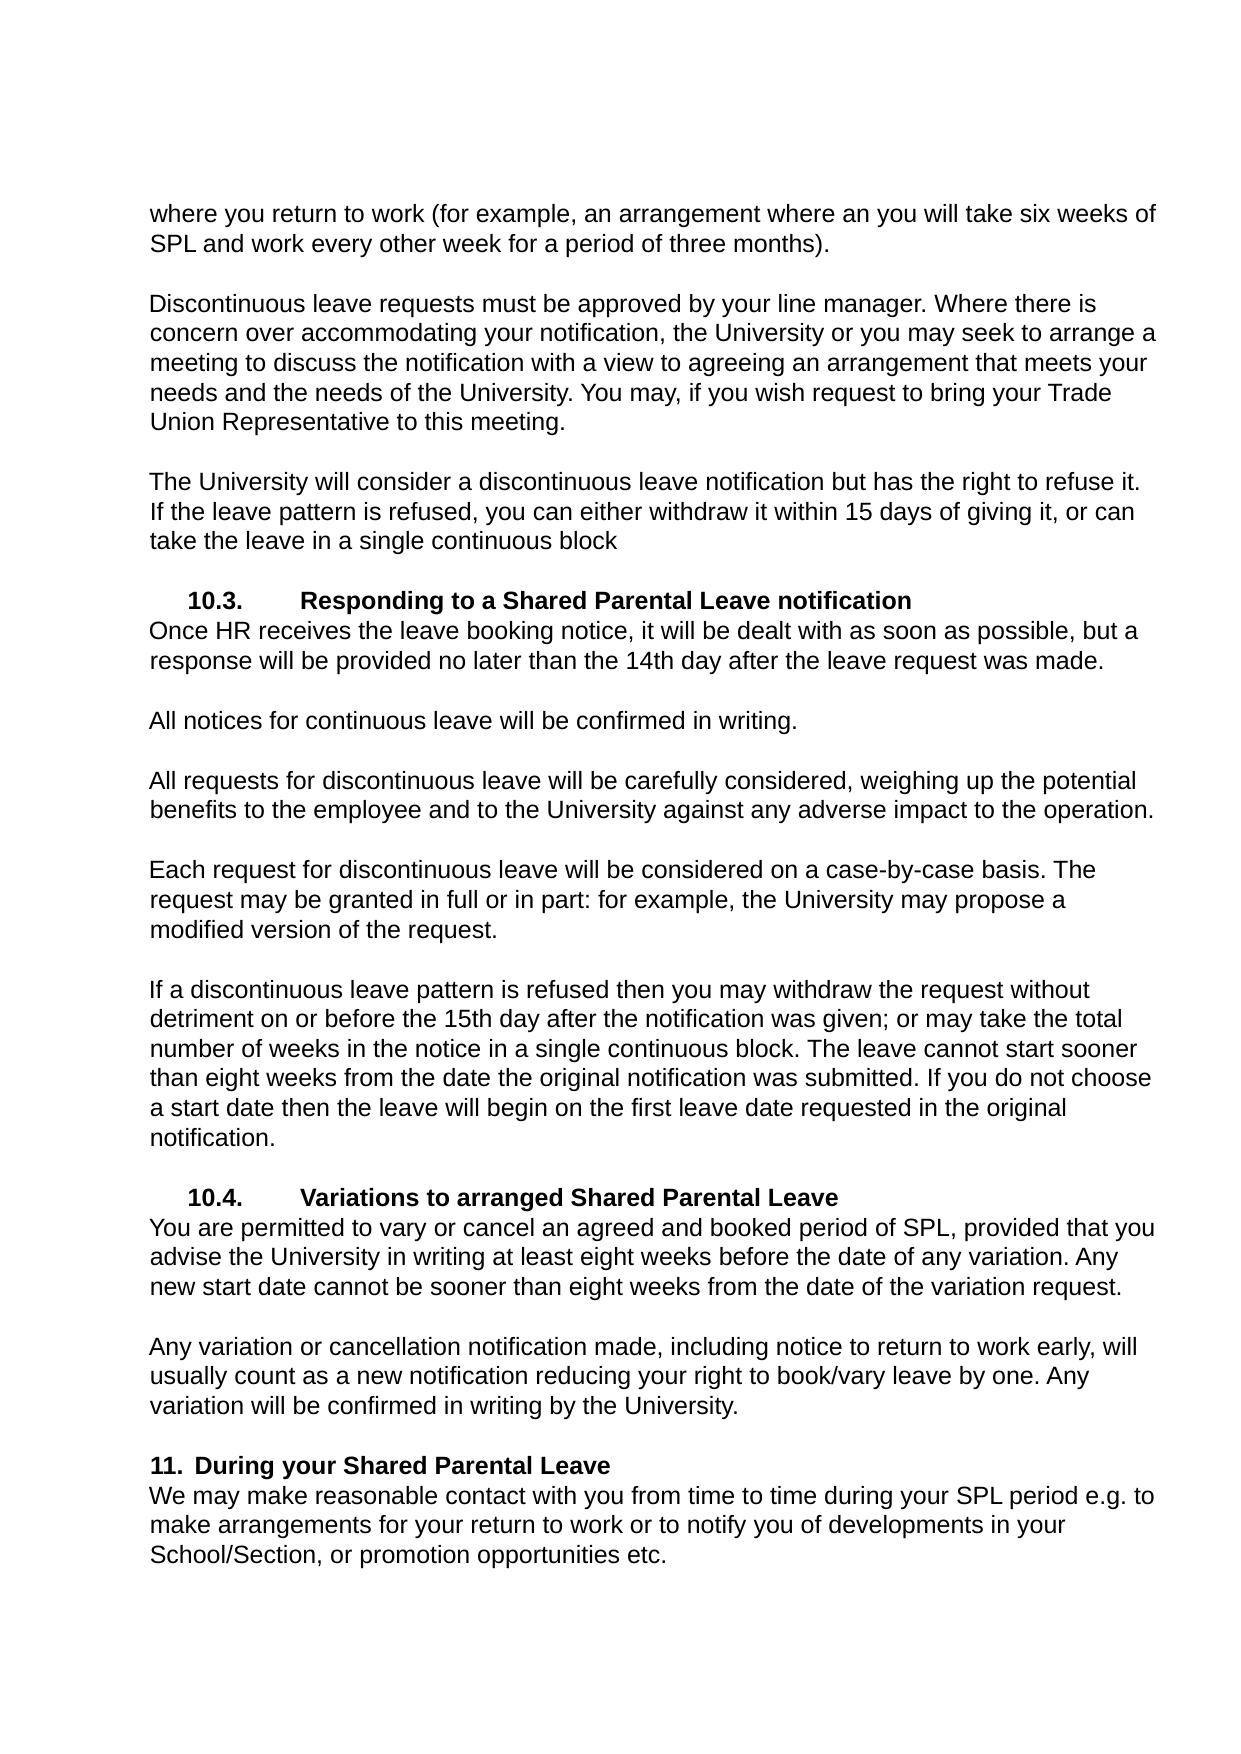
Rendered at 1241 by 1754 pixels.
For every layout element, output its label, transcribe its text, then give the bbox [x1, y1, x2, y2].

text If a discontinuous leave pattern is refused then you may withdraw the request without detriment on or before the 15th day after the notification was given; or may take the total number of weeks in the notice in a single continuous block. The leave cannot start sooner than eight weeks from the date the original notification was submitted. If you do not choose a start date then the leave will begin on the first leave date requested in the original notification. [148, 974, 1167, 1151]
text You are permitted to vary or cancel an agreed and booked period of SPL, provided that you advise the University in writing at least eight weeks before the date of any variation. Any new start date cannot be sooner than eight weeks from the date of the variation request. [148, 1212, 1167, 1300]
text All requests for discontinuous leave will be carefully considered, weighing up the potential benefits to the employee and to the University against any adverse impact to the operation. [148, 766, 1167, 824]
subtitle Variations to arranged Shared Parental Leave [187, 1182, 1028, 1211]
text Discontinuous leave requests must be approved by your line manager. Where there is concern over accommodating your notification, the University or you may seek to arrange a meeting to discuss the notification with a view to agreeing an arrangement that meets your needs and the needs of the University. You may, if you wish request to bring your Trade Union Representative to this meeting. [148, 289, 1167, 436]
subtitle During your Shared Parental Leave [150, 1451, 1167, 1479]
text Once HR receives the leave booking notice, it will be dealt with as soon as possible, but a response will be provided no later than the 14th day after the leave request was made. [148, 616, 1167, 674]
text Each request for discontinuous leave will be considered on a case-by-case basis. The request may be granted in full or in part: for example, the University may propose a modified version of the request. [148, 855, 1167, 943]
text We may make reasonable contact with you from time to time during your SPL period e.g. to make arrangements for your return to work or to notify you of developments in your School/Section, or promotion opportunities etc. [148, 1481, 1167, 1569]
subtitle Responding to a Shared Parental Leave notification [187, 586, 1028, 615]
text All notices for continuous leave will be confirmed in writing. [148, 706, 1167, 734]
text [148, 199, 1167, 257]
text The University will consider a discontinuous leave notification but has the right to refuse it. If the leave pattern is refused, you can either withdraw it within 15 days of giving it, or can take the leave in a single continuous block [148, 467, 1167, 555]
text Any variation or cancellation notification made, including notice to return to work early, will usually count as a new notification reducing your right to book/vary leave by one. Any variation will be confirmed in writing by the University. [148, 1332, 1167, 1419]
